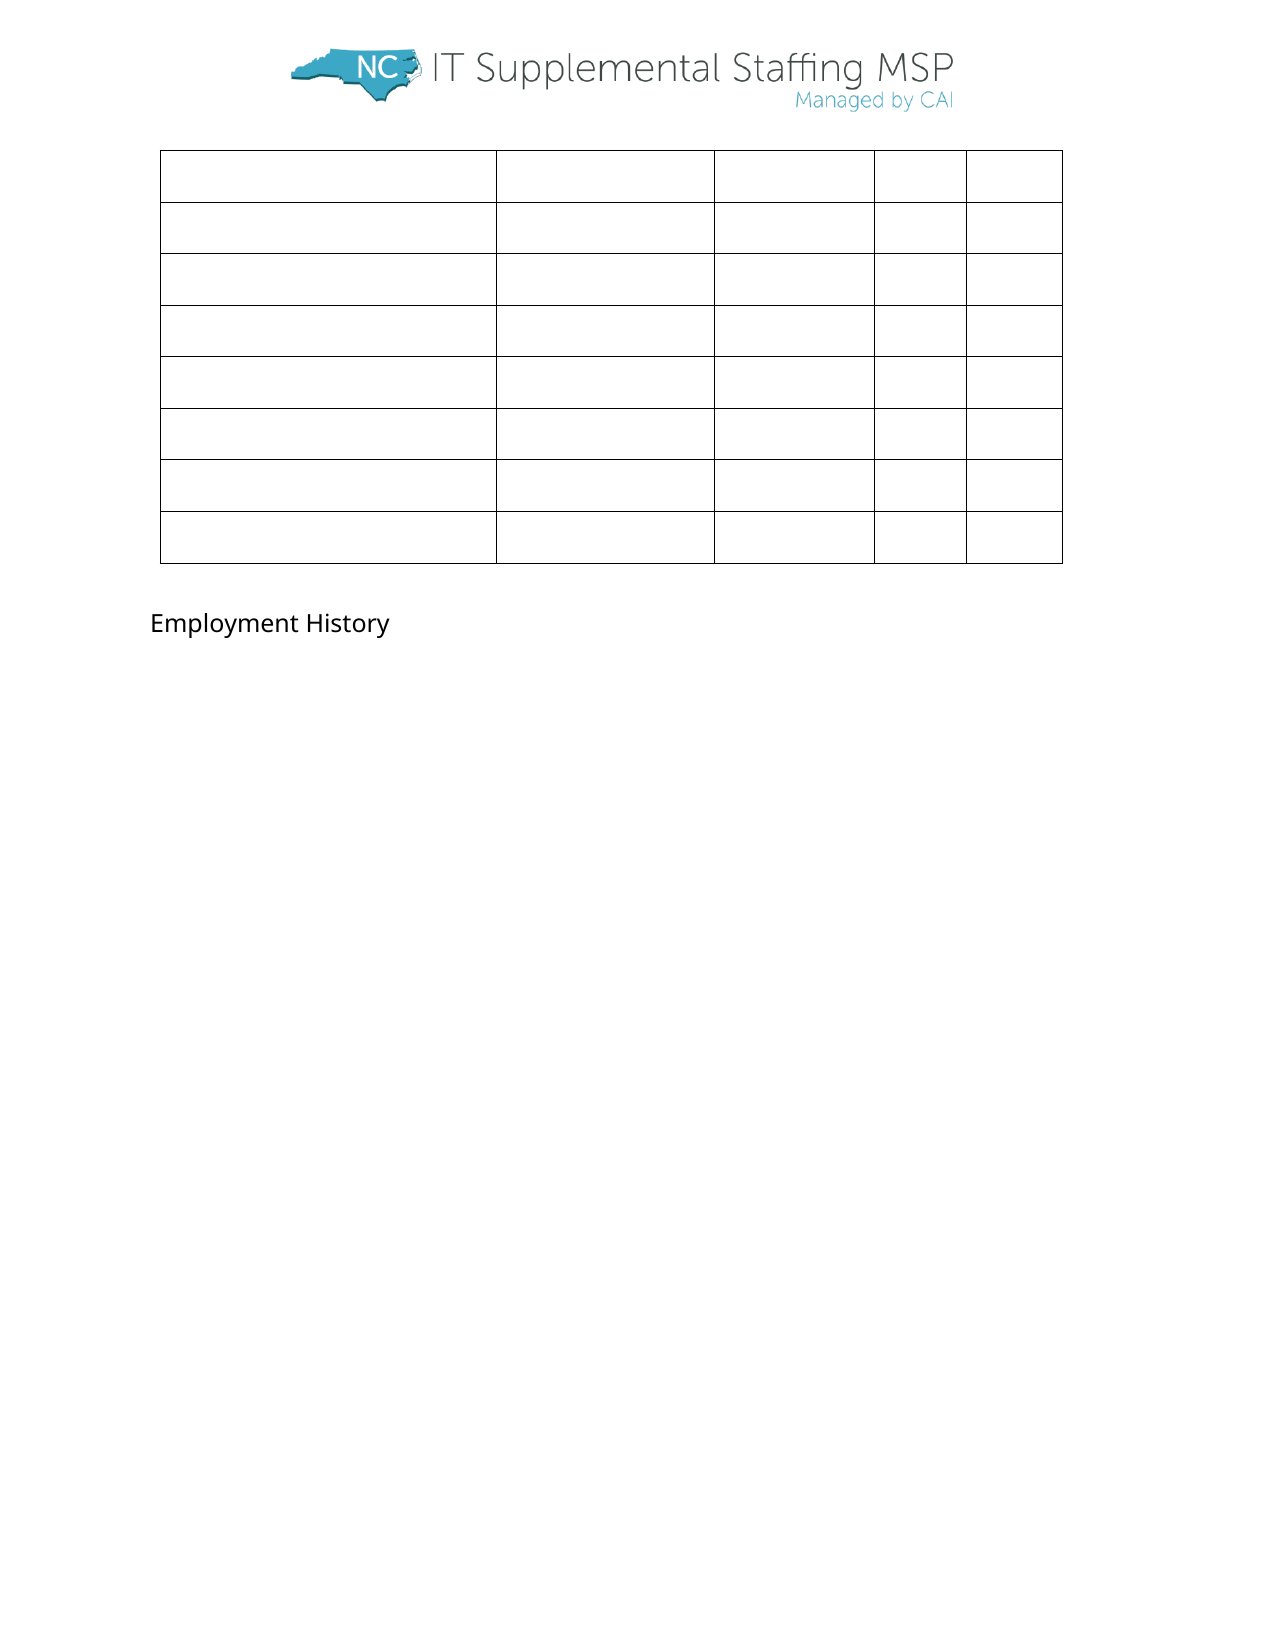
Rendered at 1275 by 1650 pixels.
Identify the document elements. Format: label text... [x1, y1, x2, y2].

table_cell [715, 151, 874, 202]
table_cell [497, 151, 714, 202]
table_cell [875, 151, 966, 202]
text Employment History [150, 606, 1125, 640]
table_cell [715, 203, 874, 253]
table_cell [875, 409, 966, 459]
picture [285, 41, 958, 116]
table_cell [715, 512, 874, 562]
table_cell [715, 409, 874, 459]
table_cell [497, 409, 714, 459]
table_cell [497, 203, 714, 253]
table_cell [875, 254, 966, 305]
table_cell [161, 512, 496, 562]
table_cell [875, 512, 966, 562]
table_cell [715, 306, 874, 356]
table_cell [497, 254, 714, 305]
table_cell [497, 460, 714, 511]
table_cell [967, 357, 1062, 408]
table_cell [967, 409, 1062, 459]
table_cell [715, 357, 874, 408]
table_cell [967, 460, 1062, 511]
table_cell [497, 512, 714, 562]
table_cell [967, 203, 1062, 253]
table_cell [967, 512, 1062, 562]
table_cell [161, 460, 496, 511]
table_cell [161, 409, 496, 459]
table_cell [715, 460, 874, 511]
table_cell [161, 306, 496, 356]
table_cell [497, 357, 714, 408]
table_cell [967, 151, 1062, 202]
table_cell [875, 203, 966, 253]
table_cell [715, 254, 874, 305]
table_cell [875, 357, 966, 408]
table_cell [875, 460, 966, 511]
table_cell [161, 203, 496, 253]
table_cell [497, 306, 714, 356]
table_cell [967, 306, 1062, 356]
table_cell [967, 254, 1062, 305]
table_cell [875, 306, 966, 356]
table_cell [161, 357, 496, 408]
table_cell [161, 151, 496, 202]
table_cell [161, 254, 496, 305]
